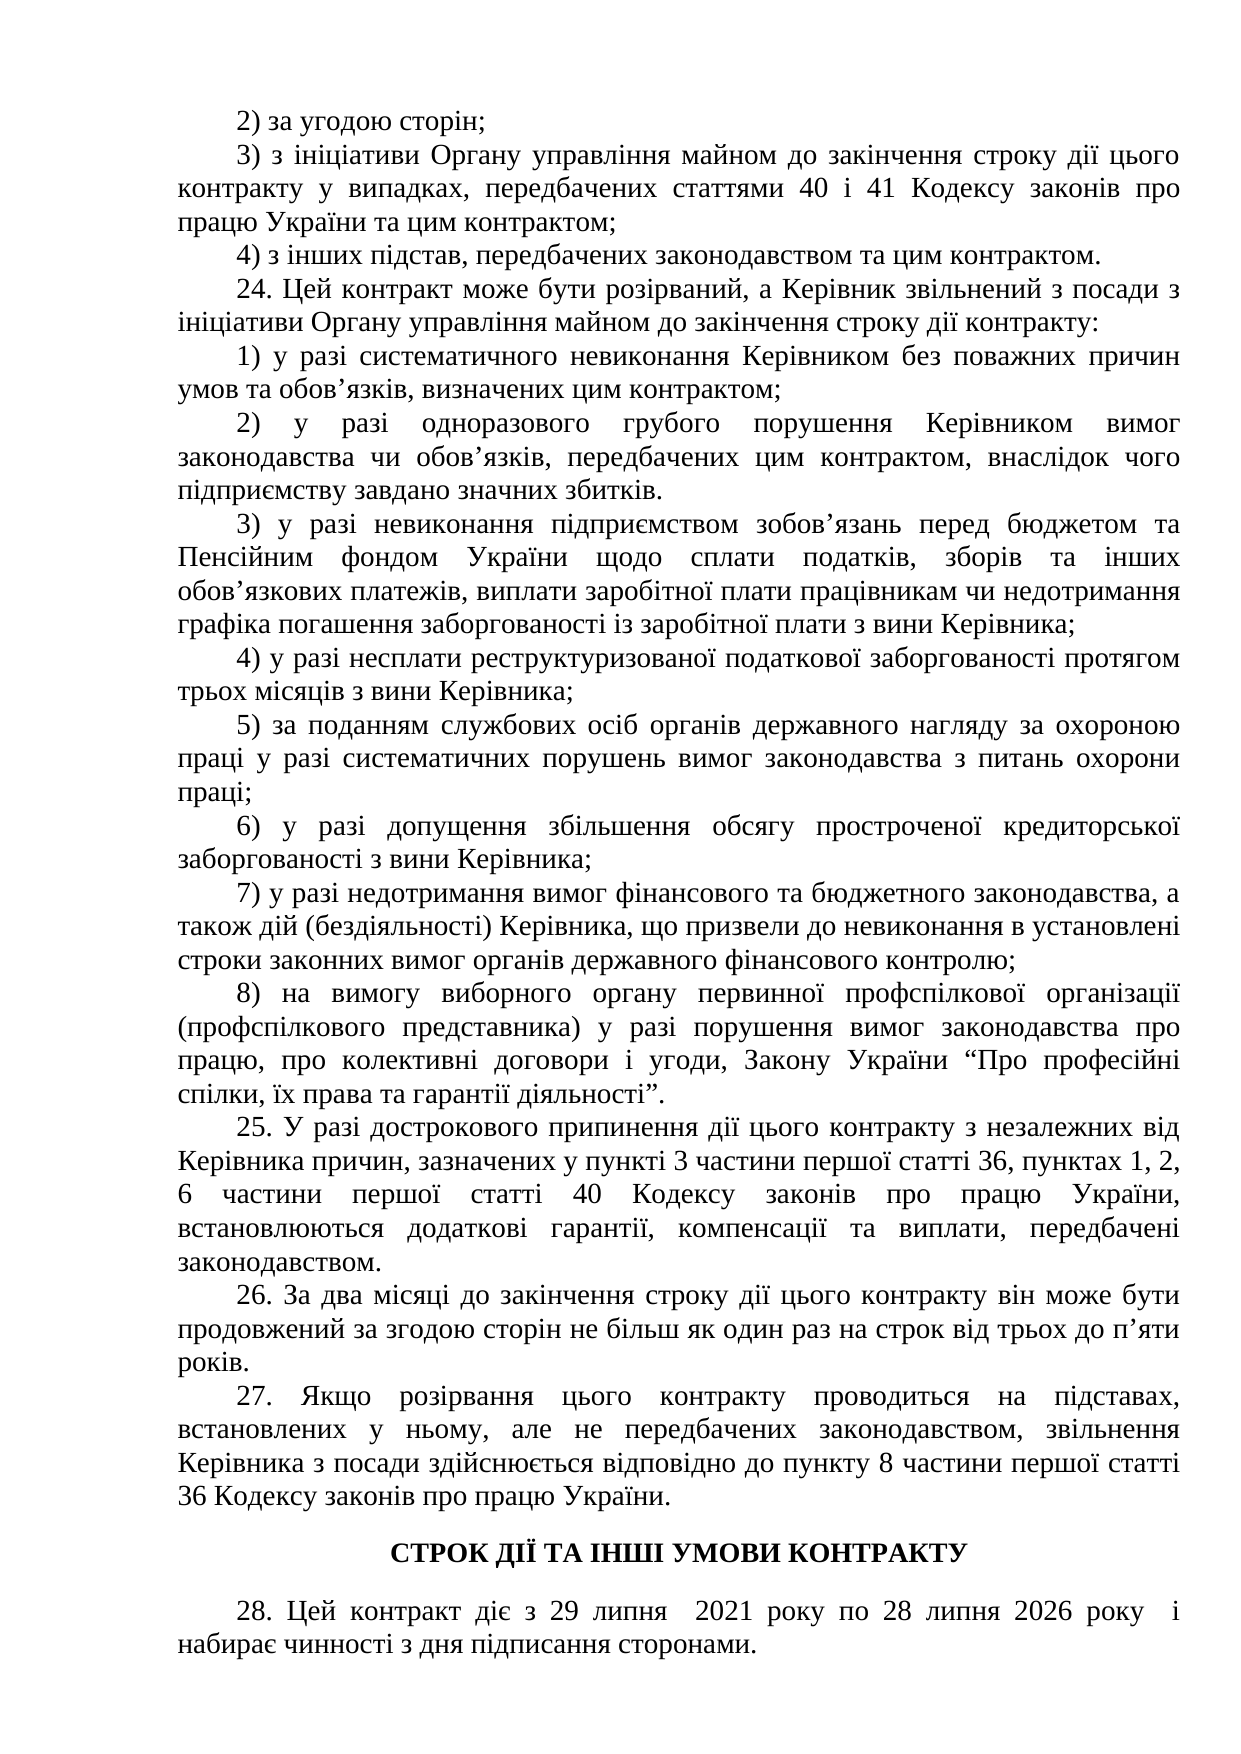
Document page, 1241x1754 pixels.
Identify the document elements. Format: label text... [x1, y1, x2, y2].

text 2) за угодою сторін; [177, 103, 1181, 137]
text СТРОК ДІЇ ТА ІНШІ УМОВИ КОНТРАКТУ [177, 1536, 1181, 1568]
text 4) у разі несплати реструктуризованої податкової заборгованості протягом трьох місяців з вини Керівника; [177, 640, 1181, 707]
text 8) на вимогу виборного органу первинної профспілкової організації (профспілкового представника) у разі порушення вимог законодавства про працю, про колективні договори і угоди, Закону України “Про професійні спілки, їх права та гарантії діяльності”. [177, 975, 1181, 1109]
text 6) у разі допущення збільшення обсягу простроченої кредиторської заборгованості з вини Керівника; [177, 808, 1181, 875]
text 3) з ініціативи Органу управління майном до закінчення строку дії цього контракту у випадках, передбачених статтями 40 і 41 Кодексу законів про працю України та цим контрактом; [177, 137, 1181, 237]
text 1) у разі систематичного невиконання Керівником без поважних причин умов та обов’язків, визначених цим контрактом; [177, 338, 1181, 405]
text 2) у разі одноразового грубого порушення Керівником вимог законодавства чи обов’язків, передбачених цим контрактом, внаслідок чого підприємству завдано значних збитків. [177, 405, 1181, 506]
text 3) у разі невиконання підприємством зобов’язань перед бюджетом та Пенсійним фондом України щодо сплати податків, зборів та інших обов’язкових платежів, виплати заробітної плати працівникам чи недотримання графіка погашення заборгованості із заробітної плати з вини Керівника; [177, 506, 1181, 640]
text 26. За два місяці до закінчення строку дії цього контракту він може бути продовжений за згодою сторін не більш як один раз на строк від трьох до п’яти років. [177, 1277, 1181, 1378]
text 27. Якщо розірвання цього контракту проводиться на підставах, встановлених у ньому, але не передбачених законодавством, звільнення Керівника з посади здійснюється відповідно до пункту 8 частини першої статті 36 Кодексу законів про працю України. [177, 1378, 1181, 1512]
text 4) з інших підстав, передбачених законодавством та цим контрактом. [177, 237, 1181, 271]
text 28. Цей контракт діє з 29 липня 2021 року по 28 липня 2026 року і набирає чинності з дня підписання сторонами. [177, 1593, 1181, 1660]
text 5) за поданням службових осіб органів державного нагляду за охороною праці у разі систематичних порушень вимог законодавства з питань охорони праці; [177, 707, 1181, 808]
text 25. У разі дострокового припинення дії цього контракту з незалежних від Керівника причин, зазначених у пункті 3 частини першої статті 36, пунктах 1, 2, 6 частини першої статті 40 Кодексу законів про працю України, встановлюються додаткові гарантії, компенсації та виплати, передбачені законодавством. [177, 1109, 1181, 1277]
text 7) у разі недотримання вимог фінансового та бюджетного законодавства, а також дій (бездіяльності) Керівника, що призвели до невиконання в установлені строки законних вимог органів державного фінансового контролю; [177, 875, 1181, 975]
text 24. Цей контракт може бути розірваний, а Керівник звільнений з посади з ініціативи Органу управління майном до закінчення строку дії контракту: [177, 271, 1181, 338]
